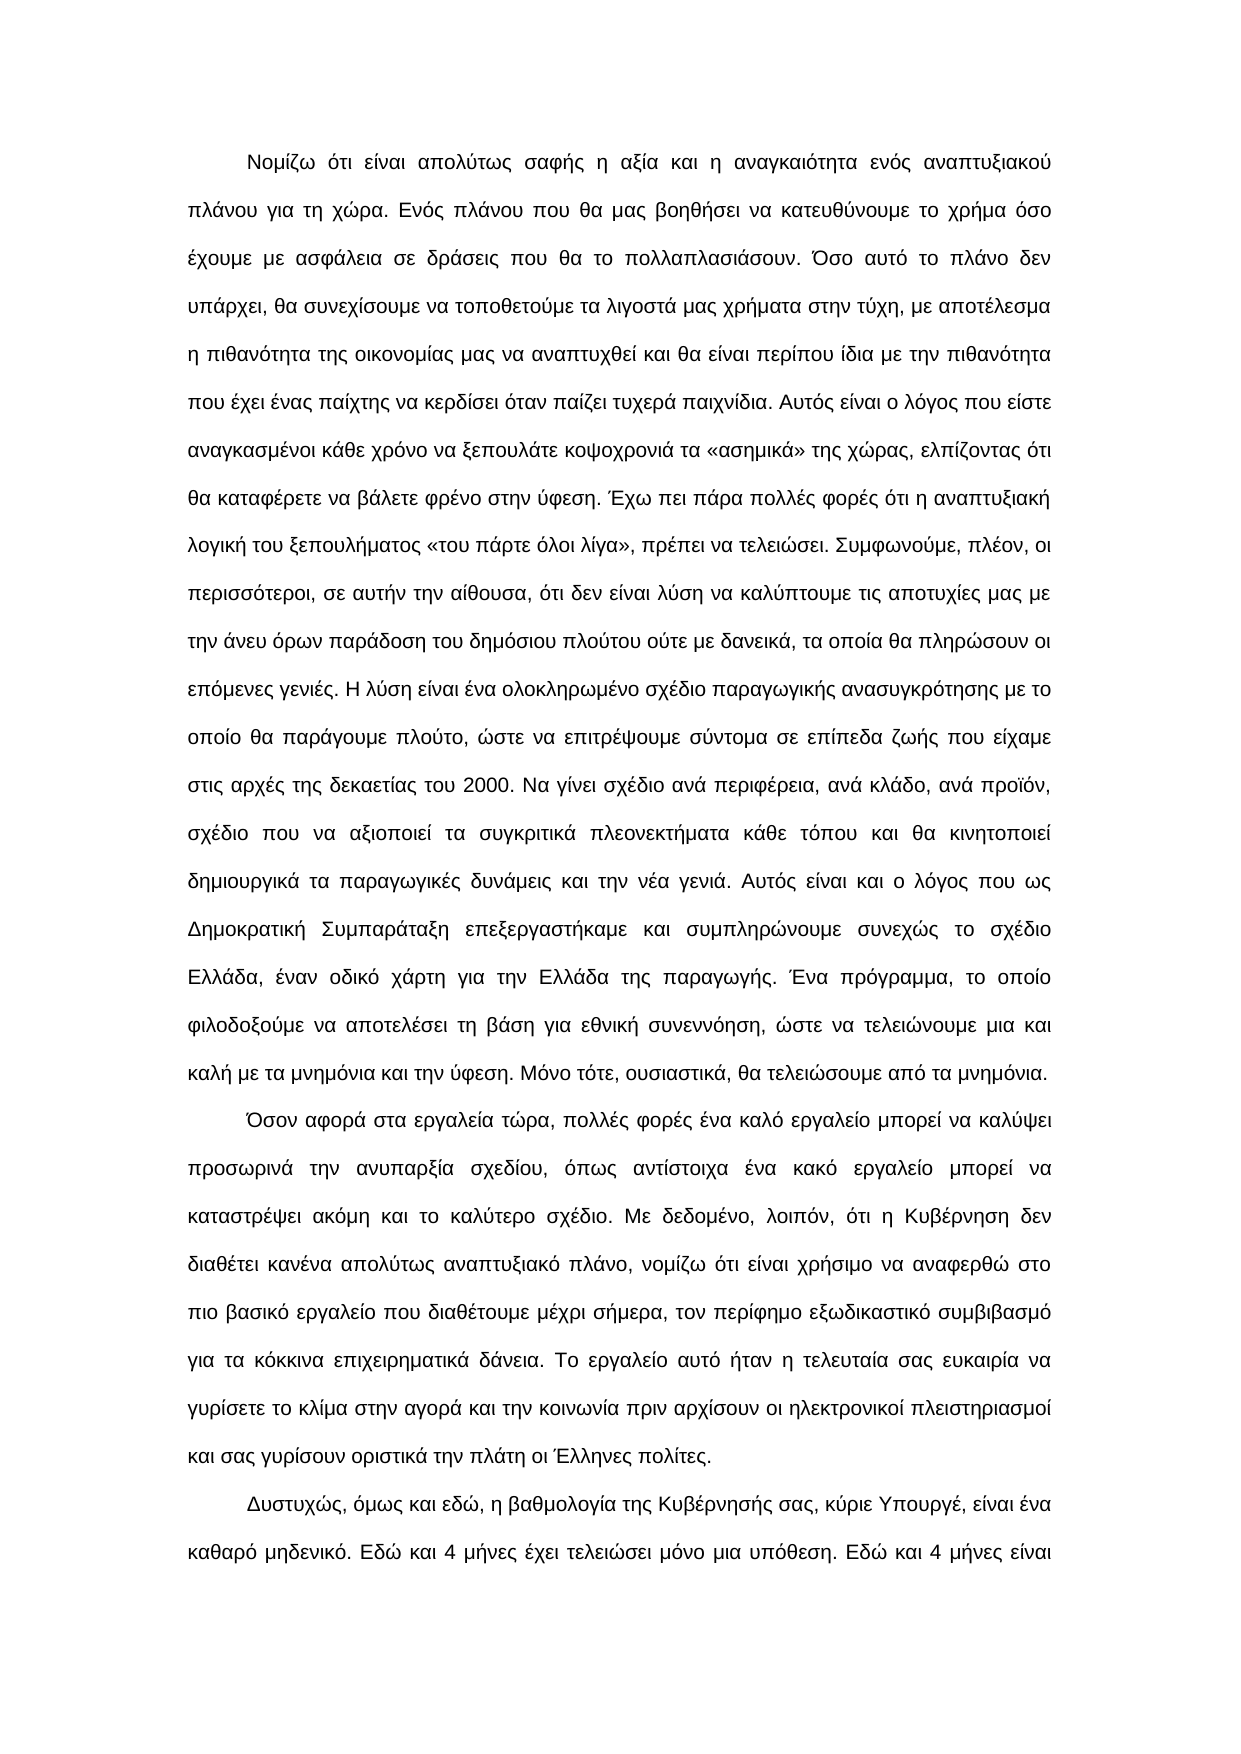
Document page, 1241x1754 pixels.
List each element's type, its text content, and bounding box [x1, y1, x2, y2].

text Όσον αφορά στα εργαλεία τώρα, πολλές φορές ένα καλό εργαλείο μπορεί να καλύψει προσωρινά την ανυπαρξία σχεδίου, όπως αντίστοιχα ένα κακό εργαλείο μπορεί να καταστρέψει ακόμη και το καλύτερο σχέδιο. Με δεδομένο, λοιπόν, ότι η Κυβέρνηση δεν διαθέτει κανένα απολύτως αναπτυξιακό πλάνο, νομίζω ότι είναι χρήσιμο να αναφερθώ στο πιο βασικό εργαλείο που διαθέτουμε μέχρι σήμερα, τον περίφημο εξωδικαστικό συμβιβασμό για τα κόκκινα επιχειρηματικά δάνεια. Το εργαλείο αυτό ήταν η τελευταία σας ευκαιρία να γυρίσετε το κλίμα στην αγορά και την κοινωνία πριν αρχίσουν οι ηλεκτρονικοί πλειστηριασμοί και σας γυρίσουν οριστικά την πλάτη οι Έλληνες πολίτες. [187, 1108, 1053, 1468]
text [187, 1492, 1053, 1563]
text Νομίζω ότι είναι απολύτως σαφής η αξία και η αναγκαιότητα ενός αναπτυξιακού πλάνου για τη χώρα. Ενός πλάνου που θα μας βοηθήσει να κατευθύνουμε το χρήμα όσο έχουμε με ασφάλεια σε δράσεις που θα το πολλαπλασιάσουν. Όσο αυτό το πλάνο δεν υπάρχει, θα συνεχίσουμε να τοποθετούμε τα λιγοστά μας χρήματα στην τύχη, με αποτέλεσμα η πιθανότητα της οικονομίας μας να αναπτυχθεί και θα είναι περίπου ίδια με την πιθανότητα που έχει ένας παίχτης να κερδίσει όταν παίζει τυχερά παιχνίδια. Αυτός είναι ο λόγος που είστε αναγκασμένοι κάθε χρόνο να ξεπουλάτε κοψοχρονιά τα «ασημικά» της χώρας, ελπίζοντας ότι θα καταφέρετε να βάλετε φρένο στην ύφεση. Έχω πει πάρα πολλές φορές ότι η αναπτυξιακή λογική του ξεπουλήματος «του πάρτε όλοι λίγα», πρέπει να τελειώσει. Συμφωνούμε, πλέον, οι περισσότεροι, σε αυτήν την αίθουσα, ότι δεν είναι λύση να καλύπτουμε τις αποτυχίες μας με την άνευ όρων παράδοση του δημόσιου πλούτου ούτε με δανεικά, τα οποία θα πληρώσουν οι επόμενες γενιές. Η λύση είναι ένα ολοκληρωμένο σχέδιο παραγωγικής ανασυγκρότησης με το οποίο θα παράγουμε πλούτο, ώστε να επιτρέψουμε σύντομα σε επίπεδα ζωής που είχαμε στις αρχές της δεκαετίας του 2000. Να γίνει σχέδιο ανά περιφέρεια, ανά κλάδο, ανά προϊόν, σχέδιο που να αξιοποιεί τα συγκριτικά πλεονεκτήματα κάθε τόπου και θα κινητοποιεί δημιουργικά τα παραγωγικές δυνάμεις και την νέα γενιά. Αυτός είναι και ο λόγος που ως Δημοκρατική Συμπαράταξη επεξεργαστήκαμε και συμπληρώνουμε συνεχώς το σχέδιο Ελλάδα, έναν οδικό χάρτη για την Ελλάδα της παραγωγής. Ένα πρόγραμμα, το οποίο φιλοδοξούμε να αποτελέσει τη βάση για εθνική συνεννόηση, ώστε να τελειώνουμε μια και καλή με τα μνημόνια και την ύφεση. Μόνο τότε, ουσιαστικά, θα τελειώσουμε από τα μνημόνια. [187, 150, 1053, 1084]
